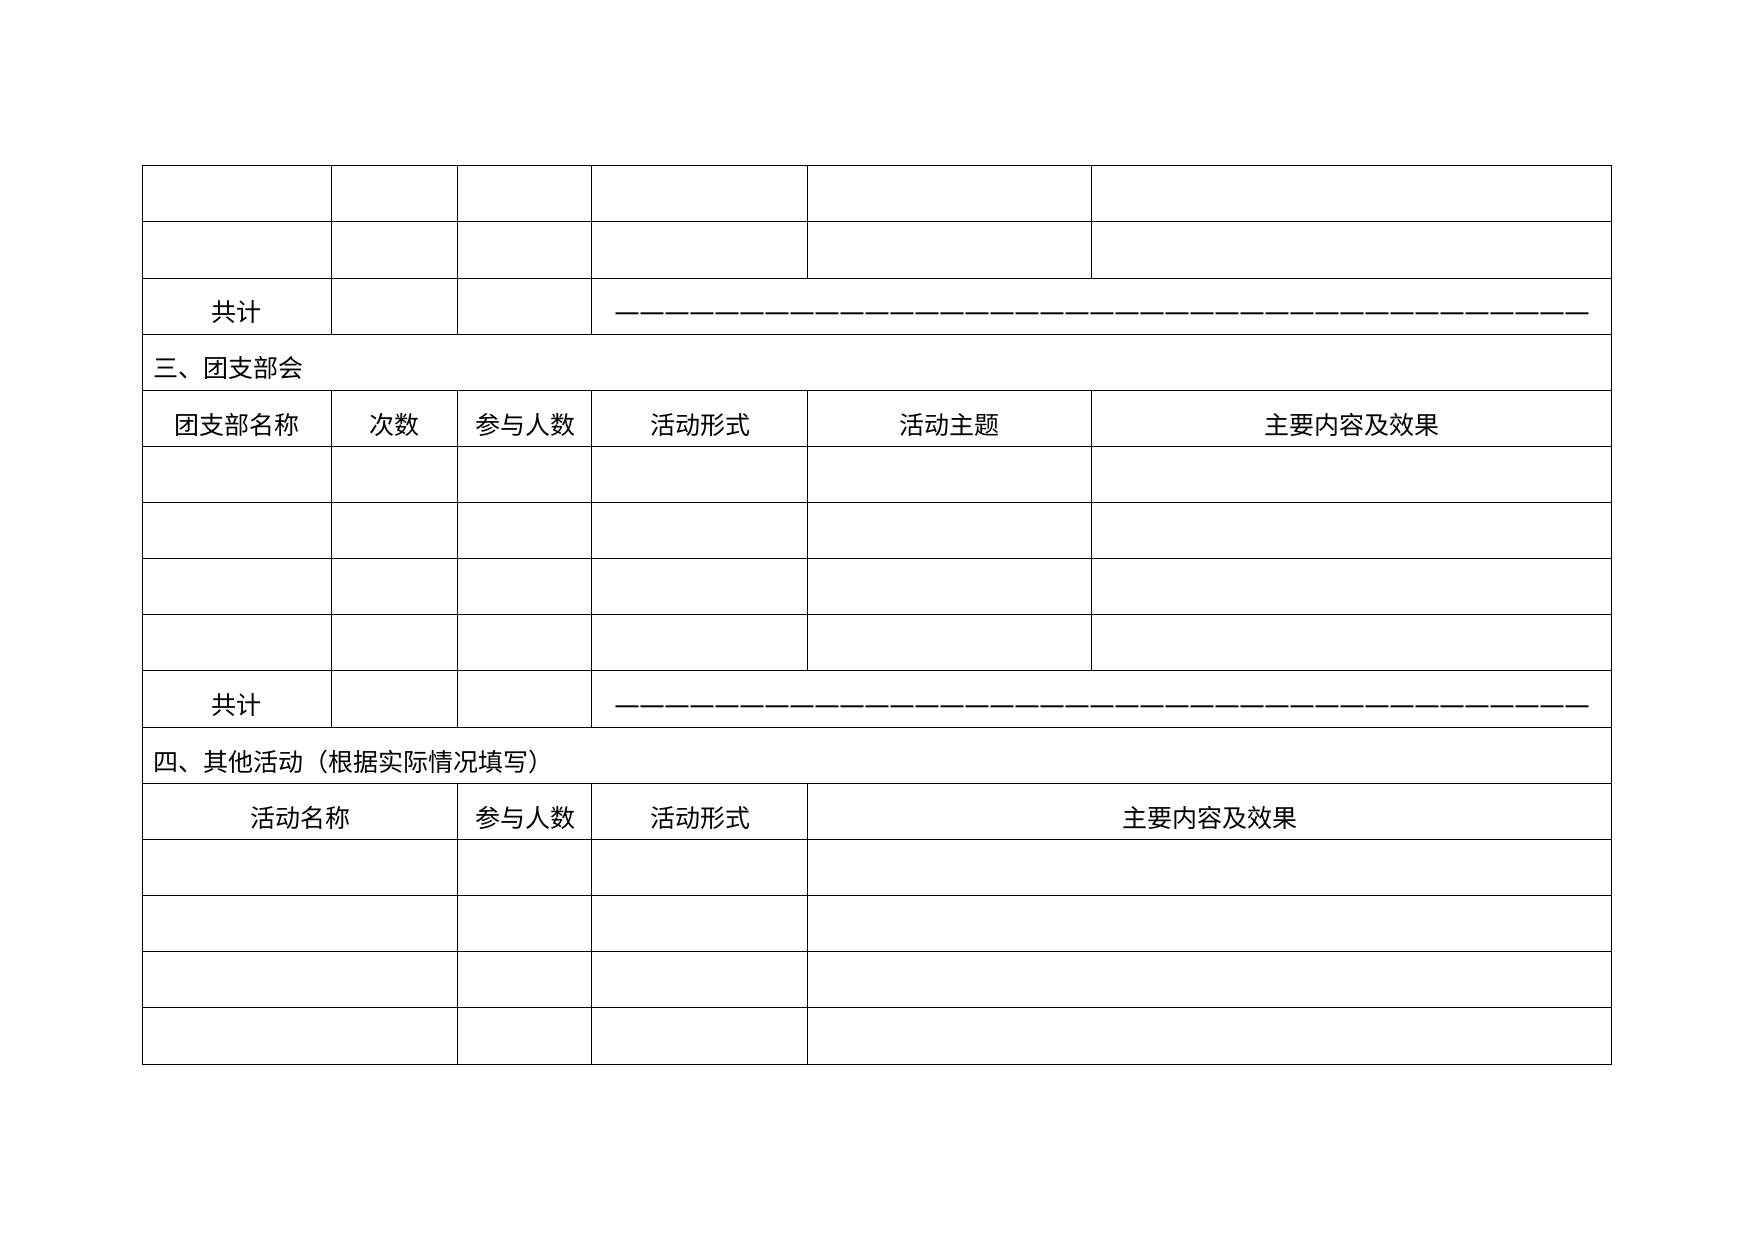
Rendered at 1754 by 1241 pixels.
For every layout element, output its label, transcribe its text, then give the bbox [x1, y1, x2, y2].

table_cell [592, 222, 807, 277]
table_cell 主要内容及效果 [808, 784, 1611, 839]
table_cell [458, 952, 591, 1007]
table_cell [808, 840, 1611, 895]
table_cell [143, 166, 331, 221]
table_cell [1092, 615, 1611, 670]
table_cell [592, 447, 807, 502]
table_cell [458, 559, 591, 614]
table_cell [458, 615, 591, 670]
table_cell [332, 166, 457, 221]
table_cell [143, 447, 331, 502]
table_cell [143, 503, 331, 558]
table_cell [808, 166, 1091, 221]
table_cell 活动形式 [592, 391, 807, 446]
table_cell [458, 279, 591, 333]
table_cell 共计 [143, 279, 331, 333]
table_cell [1092, 222, 1611, 277]
table_cell [332, 615, 457, 670]
table_cell 共计 [143, 671, 331, 727]
table_cell [592, 896, 807, 951]
table_cell [332, 671, 457, 727]
table_cell [143, 615, 331, 670]
table_cell [143, 952, 457, 1007]
table_cell [808, 503, 1091, 558]
table_cell [808, 615, 1091, 670]
table_cell [1092, 166, 1611, 221]
table_cell [592, 952, 807, 1007]
table_cell [143, 896, 457, 951]
table_cell 参与人数 [458, 391, 591, 446]
table_cell [143, 840, 457, 895]
table_cell [458, 447, 591, 502]
table_cell [458, 671, 591, 727]
table_cell [592, 166, 807, 221]
table_cell [458, 503, 591, 558]
table_cell [332, 279, 457, 333]
table_cell 活动名称 [143, 784, 457, 839]
table_cell [143, 1008, 457, 1063]
table_cell 次数 [332, 391, 457, 446]
table_cell 三、团支部会 [143, 335, 1611, 390]
table_cell [1092, 559, 1611, 614]
table_cell [332, 222, 457, 277]
table_cell 活动主题 [808, 391, 1091, 446]
table_cell [458, 1008, 591, 1063]
table_cell [458, 840, 591, 895]
table_cell [332, 503, 457, 558]
table_cell [592, 559, 807, 614]
table_cell [1092, 503, 1611, 558]
table_cell [592, 615, 807, 670]
table_cell [592, 1008, 807, 1063]
table_cell [592, 840, 807, 895]
table_cell [458, 166, 591, 221]
table_cell [808, 559, 1091, 614]
table_cell 参与人数 [458, 784, 591, 839]
table_cell [458, 222, 591, 277]
table_cell [332, 447, 457, 502]
table_cell 活动形式 [592, 784, 807, 839]
table_cell [458, 896, 591, 951]
table_cell ——————————————————————————————————————— [592, 671, 1611, 727]
table_cell [808, 952, 1611, 1007]
table_cell ——————————————————————————————————————— [592, 279, 1611, 333]
table_cell [808, 896, 1611, 951]
table_cell [808, 1008, 1611, 1063]
table_cell 主要内容及效果 [1092, 391, 1611, 446]
table_cell [143, 222, 331, 277]
table_cell [592, 503, 807, 558]
table_cell 团支部名称 [143, 391, 331, 446]
table_cell [1092, 447, 1611, 502]
table_cell [143, 559, 331, 614]
table_cell [808, 447, 1091, 502]
table_cell 四、其他活动（根据实际情况填写） [143, 728, 1611, 783]
table_cell [808, 222, 1091, 277]
table_cell [332, 559, 457, 614]
